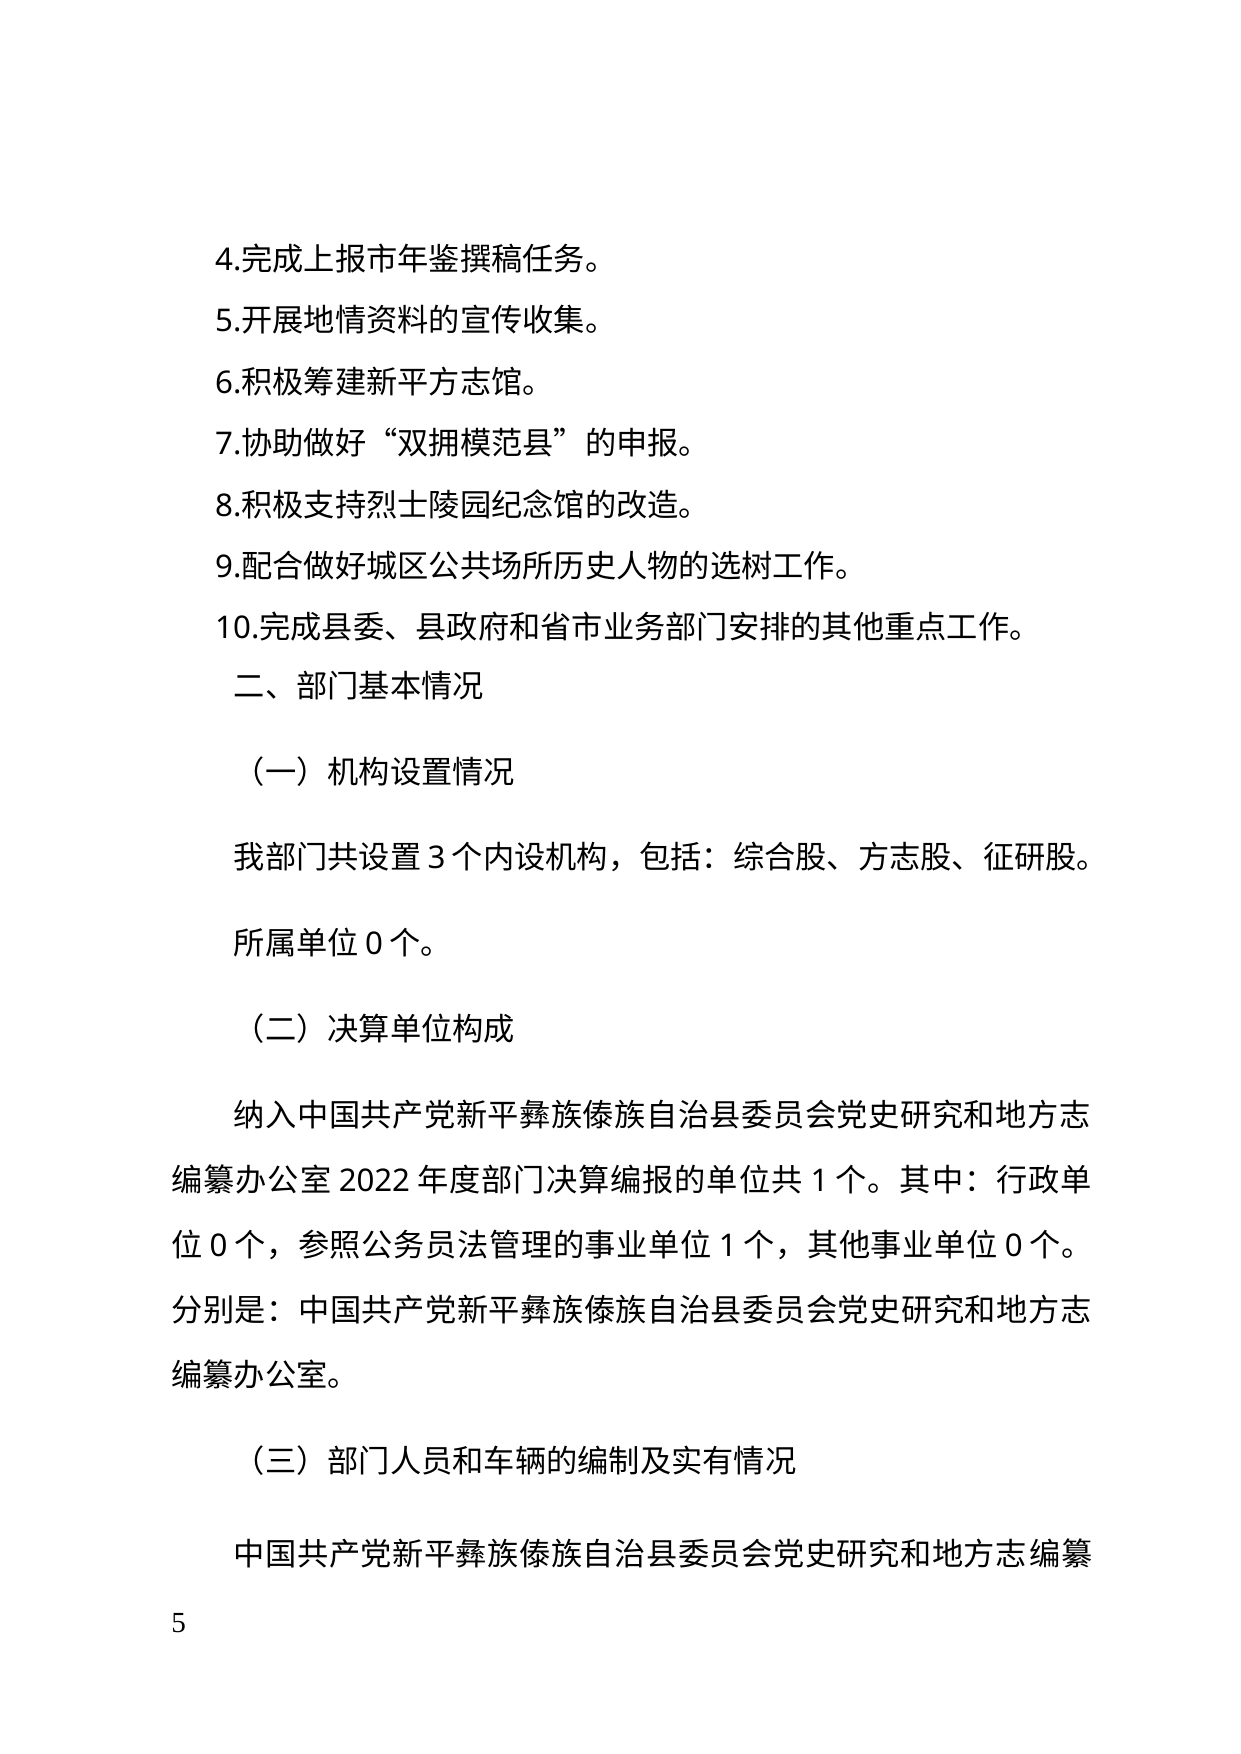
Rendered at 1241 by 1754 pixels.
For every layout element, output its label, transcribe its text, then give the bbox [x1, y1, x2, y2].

text （三）部门人员和车辆的编制及实有情况 [171, 1426, 1092, 1491]
list 8.积极支持烈士陵园纪念馆的改造。 [215, 467, 1092, 528]
list 10.完成县委、县政府和省市业务部门安排的其他重点工作。 [215, 590, 1092, 651]
text （二）决算单位构成 [171, 994, 1092, 1059]
text 我部门共设置3个内设机构，包括：综合股、方志股、征研股。 [171, 823, 1092, 888]
list 5.开展地情资料的宣传收集。 [215, 282, 1092, 344]
text 二、部门基本情况 [171, 651, 1092, 716]
text 纳入中国共产党新平彝族傣族自治县委员会党史研究和地方志编纂办公室2022年度部门决算编报的单位共1个。其中：行政单位0个，参照公务员法管理的事业单位1个，其他事业单位0个。分别是：中国共产党新平彝族傣族自治县委员会党史研究和地方志编纂办公室。 [171, 1080, 1092, 1405]
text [171, 1519, 1092, 1584]
list 9.配合做好城区公共场所历史人物的选树工作。 [215, 528, 1092, 590]
list 6.积极筹建新平方志馆。 [215, 344, 1092, 405]
text 所属单位0个。 [171, 909, 1092, 974]
list 7.协助做好“双拥模范县”的申报。 [215, 405, 1092, 467]
text （一）机构设置情况 [171, 737, 1092, 802]
list 4.完成上报市年鉴撰稿任务。 [215, 221, 1092, 282]
